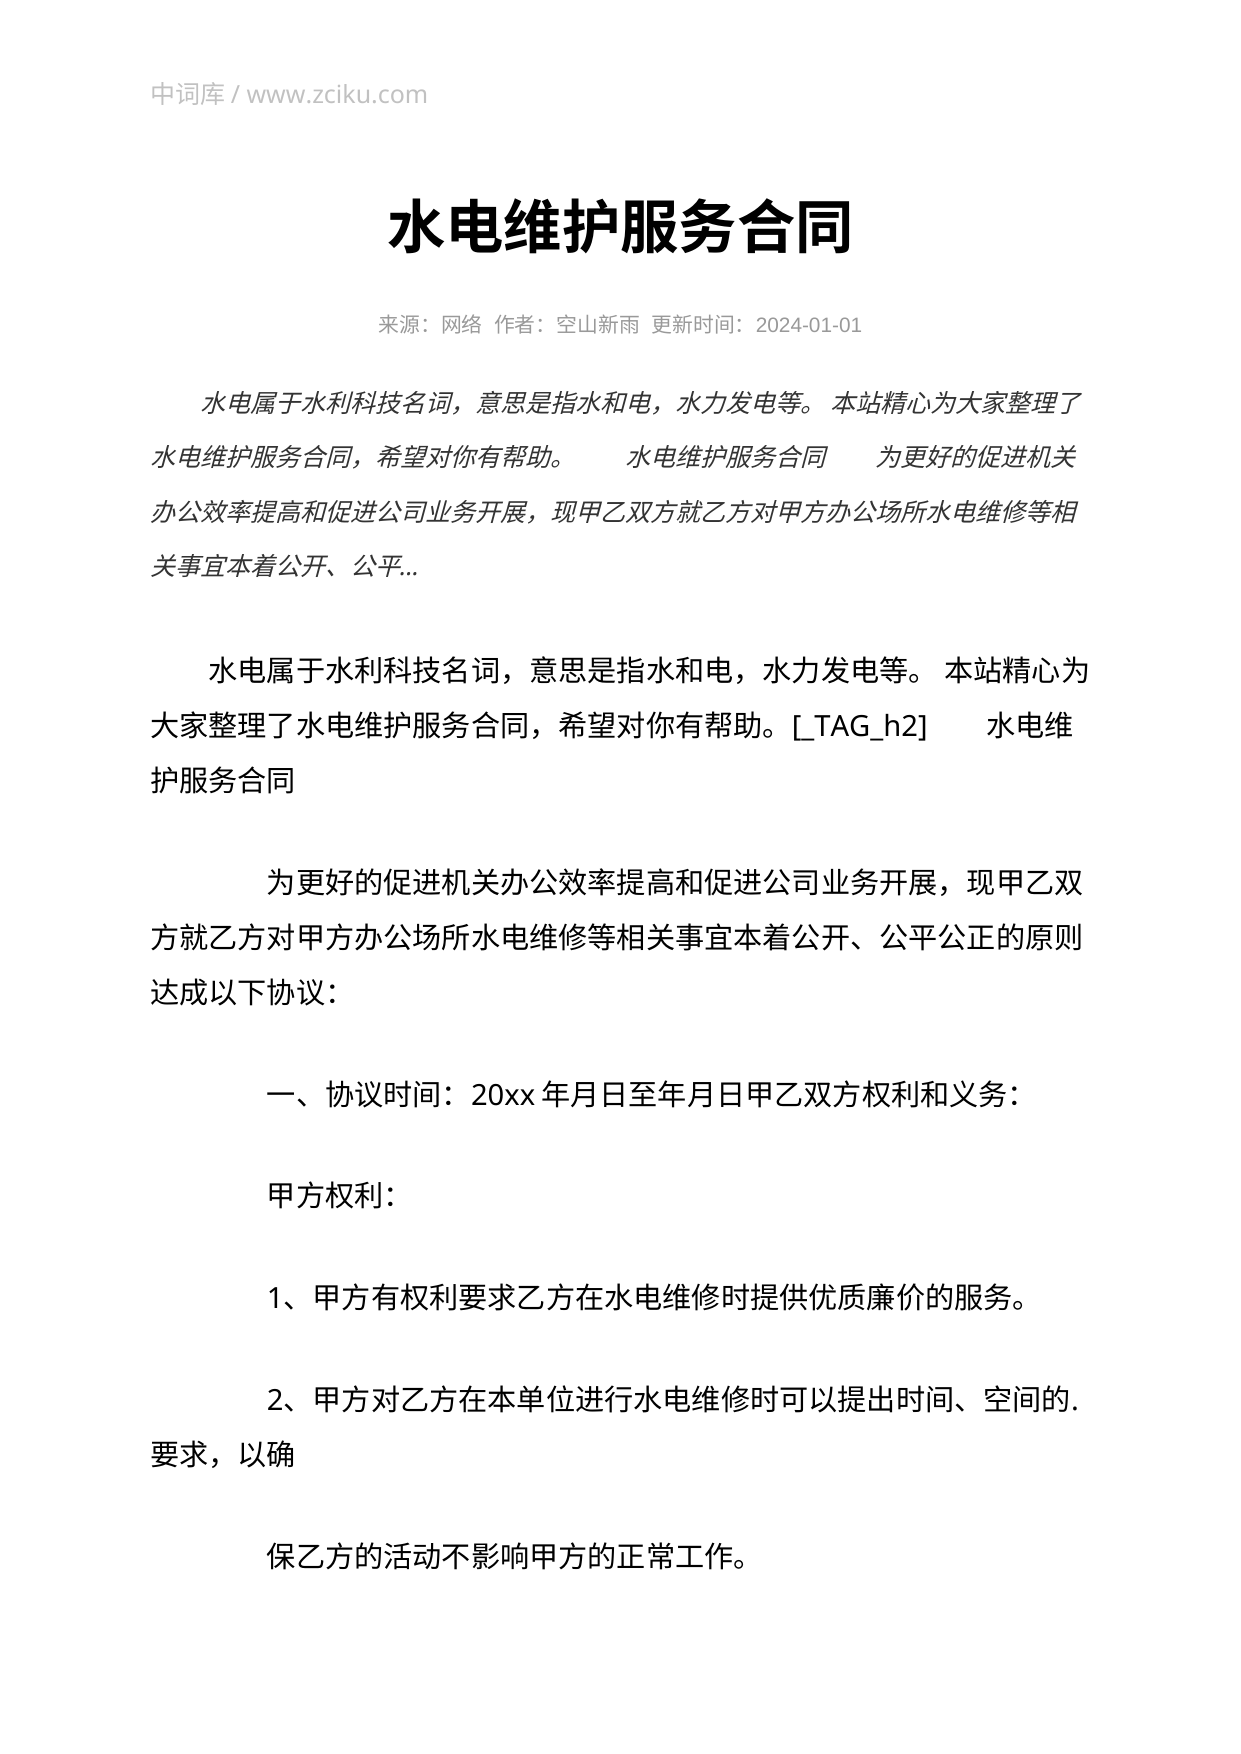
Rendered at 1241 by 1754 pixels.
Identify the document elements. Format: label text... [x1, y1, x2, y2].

subtitle 水电维护服务合同 [150, 181, 1090, 266]
text 保乙方的活动不影响甲方的正常工作。 [150, 1533, 1090, 1576]
text 水电属于水利科技名词，意思是指水和电，水力发电等。 本站精心为大家整理了水电维护服务合同，希望对你有帮助。 水电维护服务合同 为更好的促进机关办公效率提高和促进公司业务开展，现甲乙双方就乙方对甲方办公场所水电维修等相关事宜本着公开、公平... [150, 383, 1090, 583]
text 甲方权利： [150, 1173, 1090, 1215]
text 来源：网络 作者：空山新雨 更新时间：2024-01-01 [150, 313, 1090, 337]
text 为更好的促进机关办公效率提高和促进公司业务开展，现甲乙双方就乙方对甲方办公场所水电维修等相关事宜本着公开、公平公正的原则达成以下协议： [150, 859, 1090, 1012]
text 水电属于水利科技名词，意思是指水和电，水力发电等。 本站精心为大家整理了水电维护服务合同，希望对你有帮助。[_TAG_h2] 水电维护服务合同 [150, 648, 1090, 800]
text 一、协议时间：20xx年月日至年月日甲乙双方权利和义务： [150, 1071, 1090, 1113]
text 1、甲方有权利要求乙方在水电维修时提供优质廉价的服务。 [150, 1275, 1090, 1317]
text 2、甲方对乙方在本单位进行水电维修时可以提出时间、空间的.要求，以确 [150, 1377, 1090, 1474]
